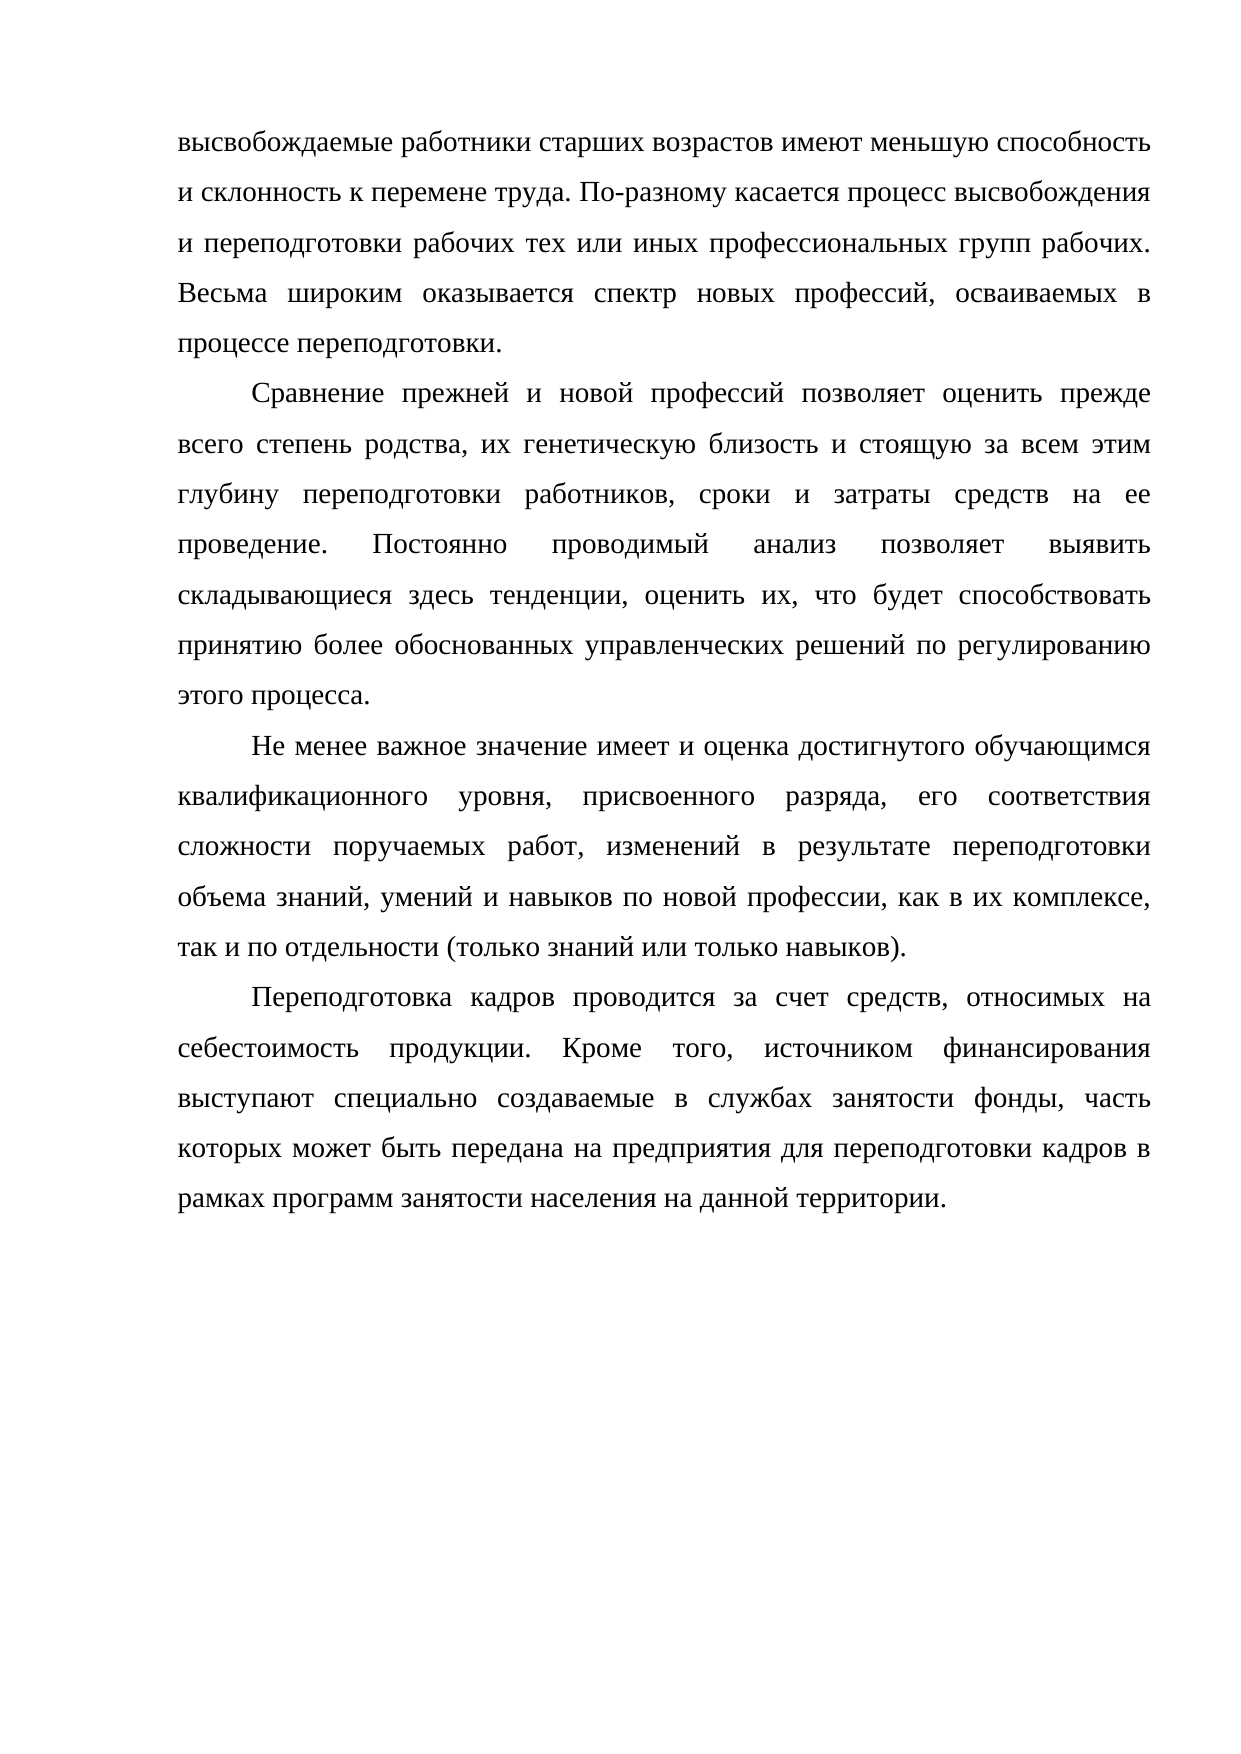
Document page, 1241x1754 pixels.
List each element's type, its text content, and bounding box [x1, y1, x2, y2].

text Не менее важное значение имеет и оценка достигнутого обучающимся квалификационного уровня, присвоенного разряда, его соответствия сложности поручаемых работ, изменений в результате переподготовки объема знаний, умений и навыков по новой профессии, как в их комплексе, так и по отдельности (только знаний или только навыков). [177, 728, 1152, 963]
text Сравнение прежней и новой профессий позволяет оценить прежде всего степень родства, их генетическую близость и стоящую за всем этим глубину переподготовки работников, сроки и затраты средств на ее проведение. Постоянно проводимый анализ позволяет выявить складывающиеся здесь тенденции, оценить их, что будет способствовать принятию более обоснованных управленческих решений по регулированию этого процесса. [177, 376, 1152, 711]
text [177, 124, 1152, 359]
text Переподготовка кадров проводится за счет средств, относимых на себестоимость продукции. Кроме того, источником финансирования выступают специально создаваемые в службах занятости фонды, часть которых может быть передана на предприятия для переподготовки кадров в рамках программ занятости населения на данной территории. [177, 979, 1152, 1214]
